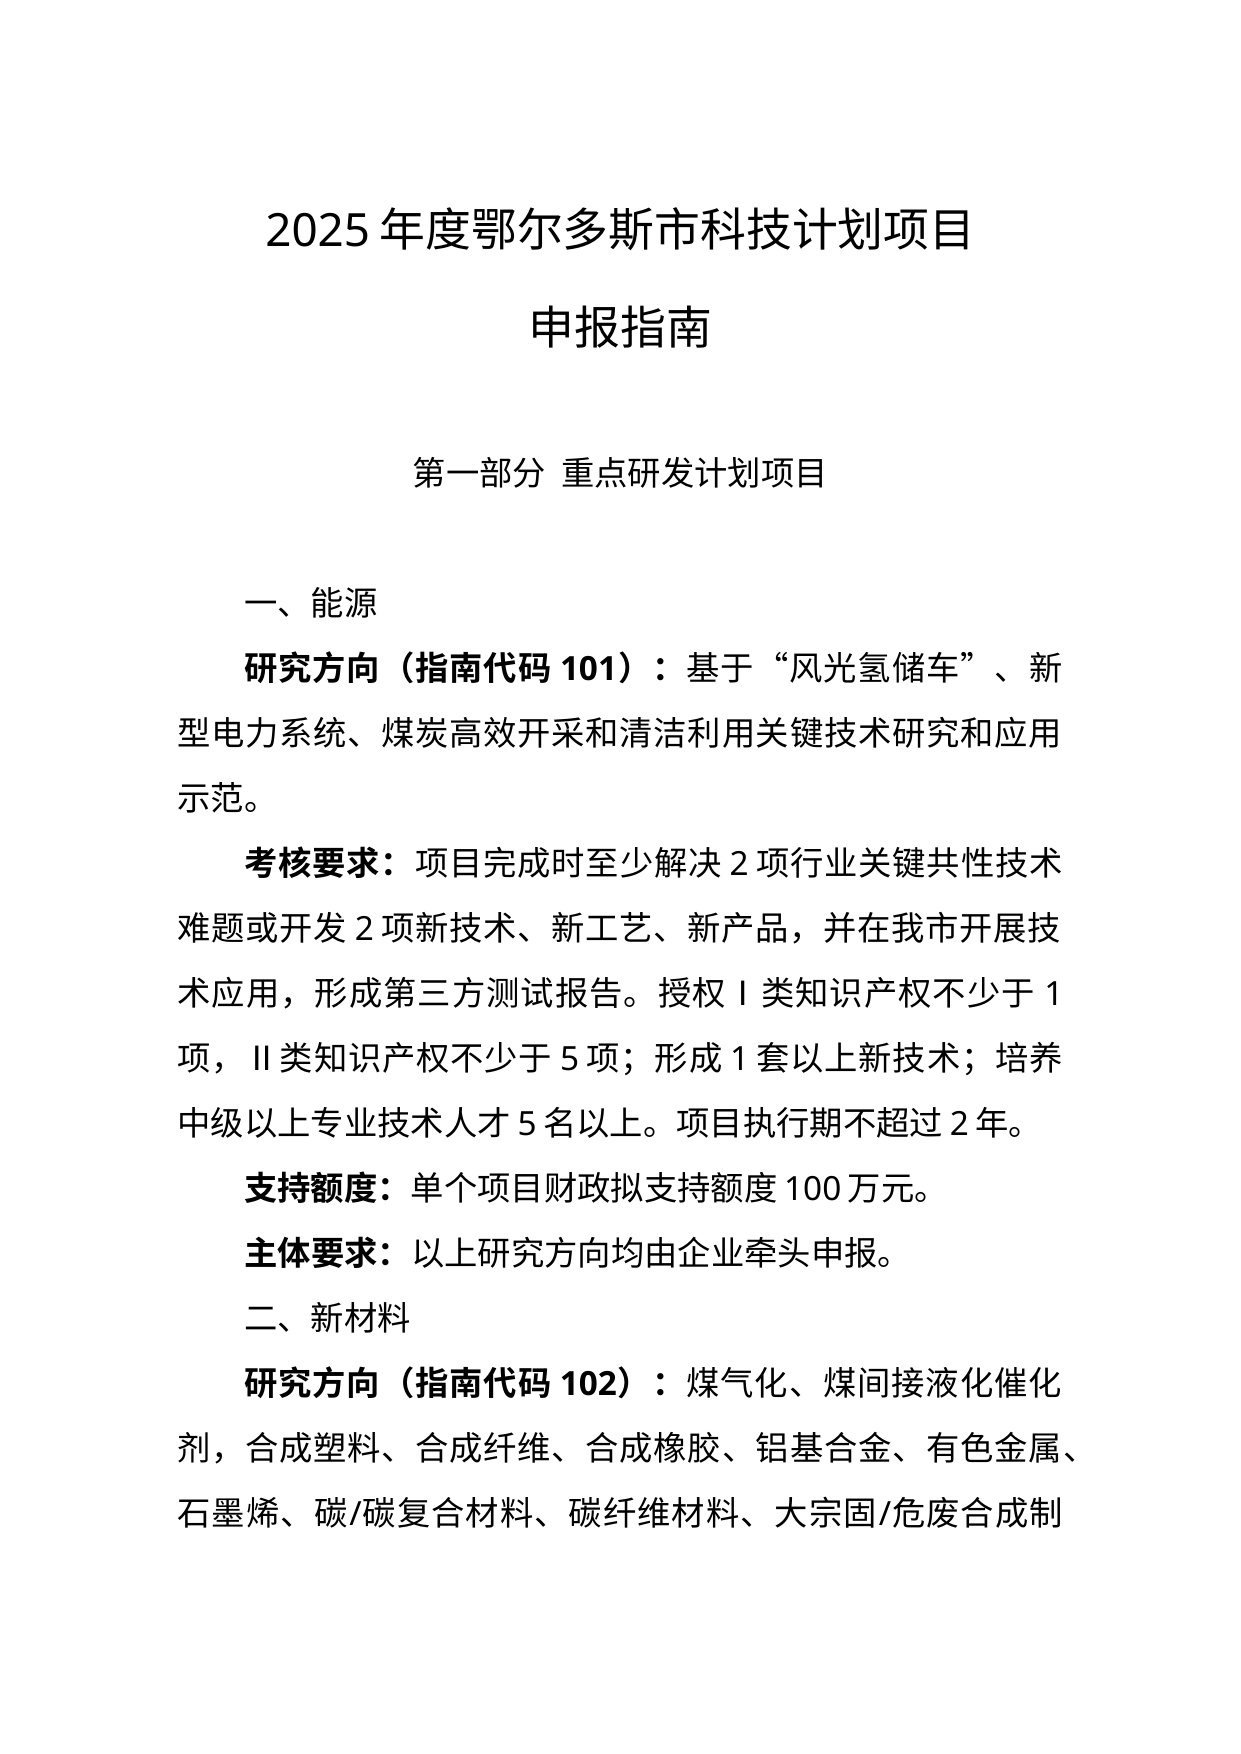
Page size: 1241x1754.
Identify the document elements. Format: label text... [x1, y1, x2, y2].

text 主体要求：以上研究方向均由企业牵头申报。 [177, 1218, 1063, 1283]
text 考核要求：项目完成时至少解决2项行业关键共性技术难题或开发2项新技术、新工艺、新产品，并在我市开展技术应用，形成第三方测试报告。授权Ⅰ类知识产权不少于1项，Ⅱ类知识产权不少于5项；形成1套以上新技术；培养中级以上专业技术人才5名以上。项目执行期不超过2年。 [177, 828, 1063, 1153]
text 支持额度：单个项目财政拟支持额度100万元。 [177, 1153, 1063, 1218]
text 二、新材料 [177, 1283, 1063, 1348]
text 第一部分 重点研发计划项目 [177, 438, 1063, 503]
text 2025年度鄂尔多斯市科技计划项目 [177, 178, 1063, 276]
text 研究方向（指南代码101）：基于“风光氢储车”、新型电力系统、煤炭高效开采和清洁利用关键技术研究和应用示范。 [177, 633, 1063, 828]
text 申报指南 [177, 276, 1063, 373]
text 一、能源 [177, 568, 1063, 633]
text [177, 1348, 1063, 1543]
